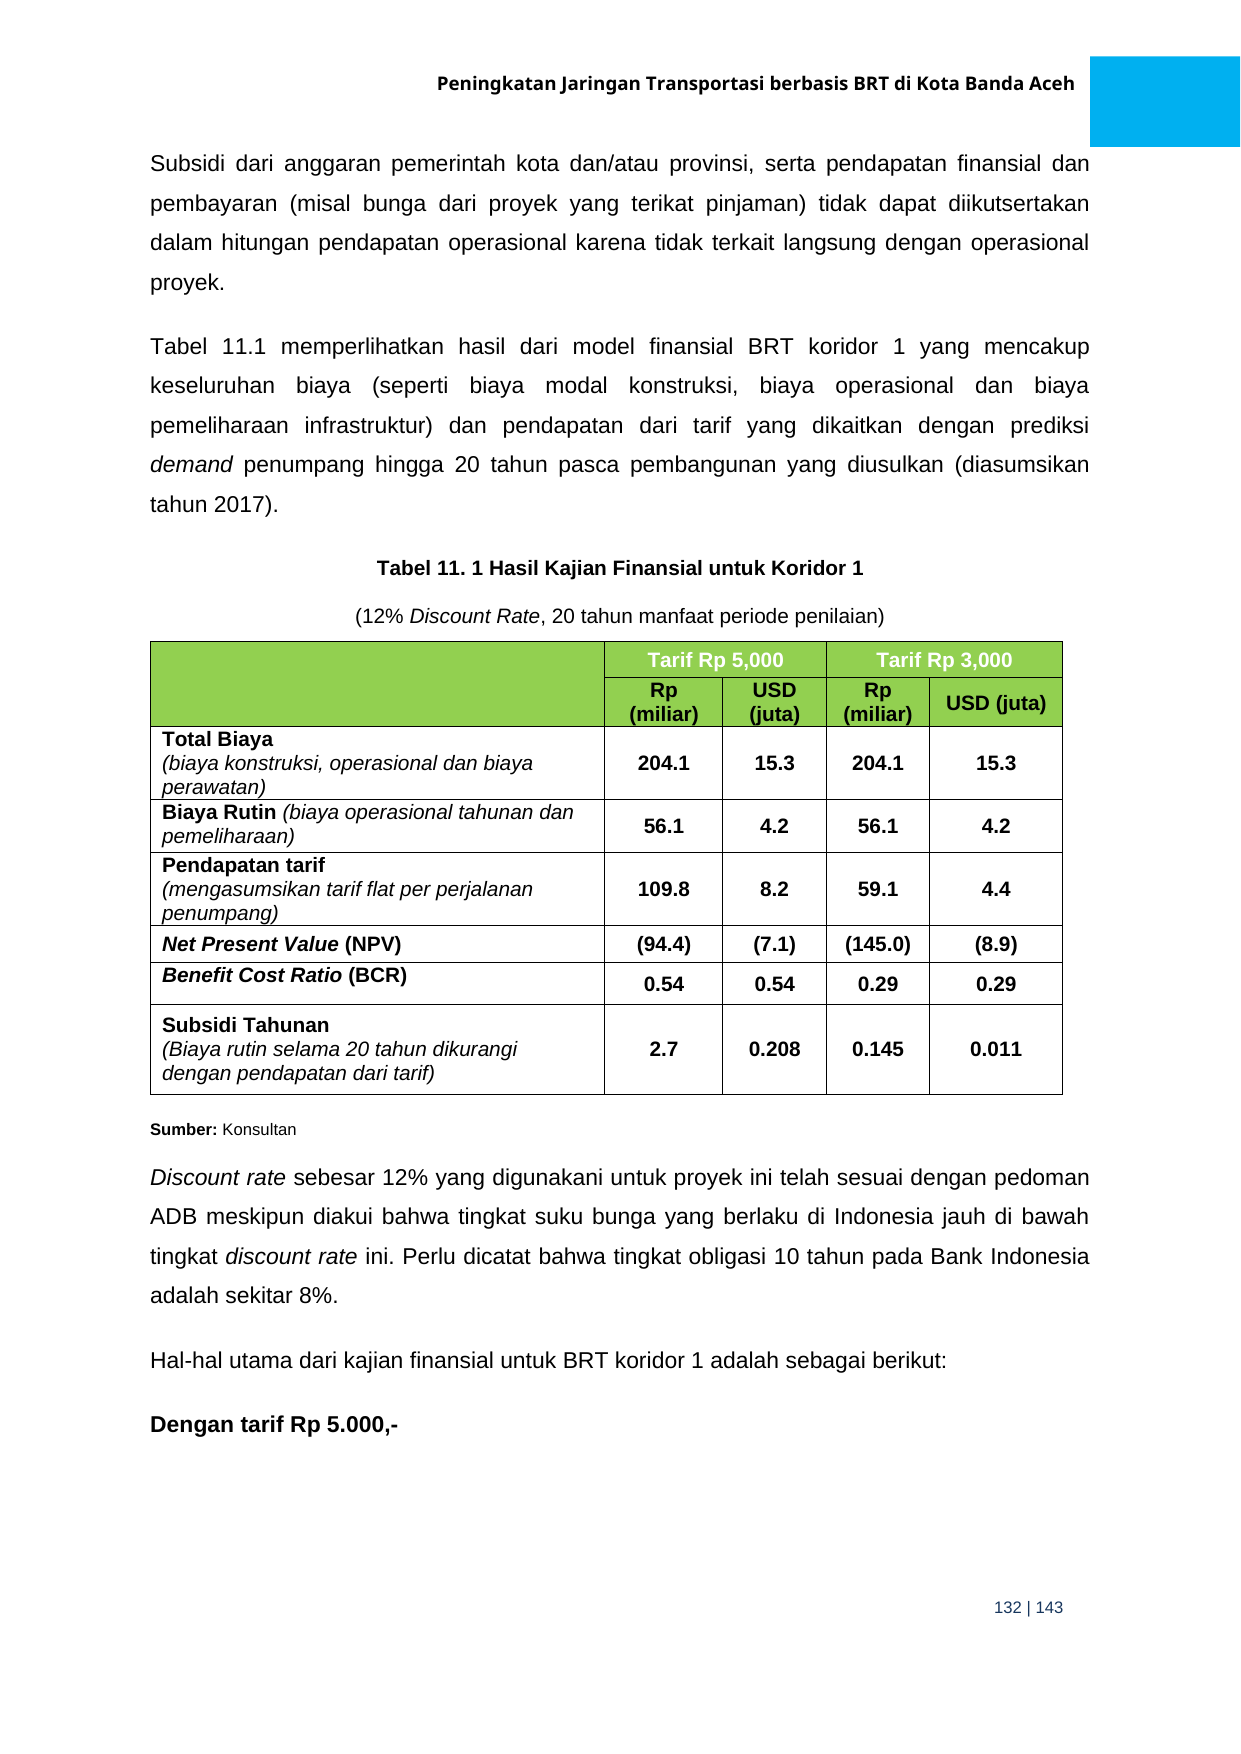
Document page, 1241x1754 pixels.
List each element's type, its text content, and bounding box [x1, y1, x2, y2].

table_cell 4.2 [930, 800, 1062, 852]
table_cell USD (juta) [930, 678, 1062, 726]
table_cell Biaya Rutin (biaya operasional tahunan dan pemeliharaan) [151, 800, 604, 852]
table_cell 0.011 [930, 1005, 1062, 1093]
table_cell 59.1 [827, 853, 929, 925]
text Sumber: Konsultan [150, 1119, 1000, 1139]
table_cell 0.54 [605, 963, 722, 1004]
table_cell 15.3 [930, 727, 1062, 799]
text Discount rate sebesar 12% yang digunakani untuk proyek ini telah sesuai dengan pedoman ADB meskipun diakui bahwa tingkat suku bunga yang berlaku di Indonesia jauh di bawah tingkat discount rate ini. Perlu dicatat bahwa tingkat obligasi 10 tahun pada Bank Indonesia adalah sekitar 8%. [150, 1164, 1090, 1308]
table_cell Rp (miliar) [605, 678, 722, 726]
table_cell 56.1 [605, 800, 722, 852]
table_cell Benefit Cost Ratio (BCR) [151, 963, 604, 1004]
table_cell (7.1) [723, 926, 826, 962]
table_cell 56.1 [827, 800, 929, 852]
table_cell Pendapatan tarif (mengasumsikan tarif flat per perjalanan penumpang) [151, 853, 604, 925]
table_cell (145.0) [827, 926, 929, 962]
table_cell Total Biaya (biaya konstruksi, operasional dan biaya perawatan) [151, 727, 604, 799]
text (12% Discount Rate, 20 tahun manfaat periode penilaian) [150, 604, 1090, 628]
text Tabel 11. 1 Hasil Kajian Finansial untuk Koridor 1 [150, 555, 1090, 579]
table_cell (8.9) [930, 926, 1062, 962]
table_cell 0.208 [723, 1005, 826, 1093]
table_cell 204.1 [827, 727, 929, 799]
table_cell 204.1 [605, 727, 722, 799]
table_cell 109.8 [605, 853, 722, 925]
table_cell Rp (miliar) [827, 678, 929, 726]
table_header Tarif Rp 3,000 [827, 642, 1062, 677]
table_cell 15.3 [723, 727, 826, 799]
table_cell 2.7 [605, 1005, 722, 1093]
text Subsidi dari anggaran pemerintah kota dan/atau provinsi, serta pendapatan finansial dan pembayaran (misal bunga dari proyek yang terikat pinjaman) tidak dapat diikutsertakan dalam hitungan pendapatan operasional karena tidak terkait langsung dengan operasional proyek. [150, 150, 1090, 295]
table_cell 4.2 [723, 800, 826, 852]
table_cell USD (juta) [723, 678, 826, 726]
table_cell (94.4) [605, 926, 722, 962]
table_cell 0.29 [827, 963, 929, 1004]
table_cell 0.54 [723, 963, 826, 1004]
table_header [151, 642, 604, 726]
table_cell 8.2 [723, 853, 826, 925]
table_cell Net Present Value (NPV) [151, 926, 604, 962]
text Dengan tarif Rp 5.000,- [150, 1411, 1090, 1437]
text Tabel 11.1 memperlihatkan hasil dari model finansial BRT koridor 1 yang mencakup keseluruhan biaya (seperti biaya modal konstruksi, biaya operasional dan biaya pemeliharaan infrastruktur) dan pendapatan dari tarif yang dikaitkan dengan prediksi demand penumpang hingga 20 tahun pasca pembangunan yang diusulkan (diasumsikan tahun 2017). [150, 333, 1090, 517]
table_cell Subsidi Tahunan (Biaya rutin selama 20 tahun dikurangi dengan pendapatan dari tarif) [151, 1005, 604, 1093]
table_cell 4.4 [930, 853, 1062, 925]
table_header Tarif Rp 5,000 [605, 642, 826, 677]
table_cell 0.145 [827, 1005, 929, 1093]
table_cell 0.29 [930, 963, 1062, 1004]
text Hal-hal utama dari kajian finansial untuk BRT koridor 1 adalah sebagai berikut: [150, 1347, 1090, 1373]
